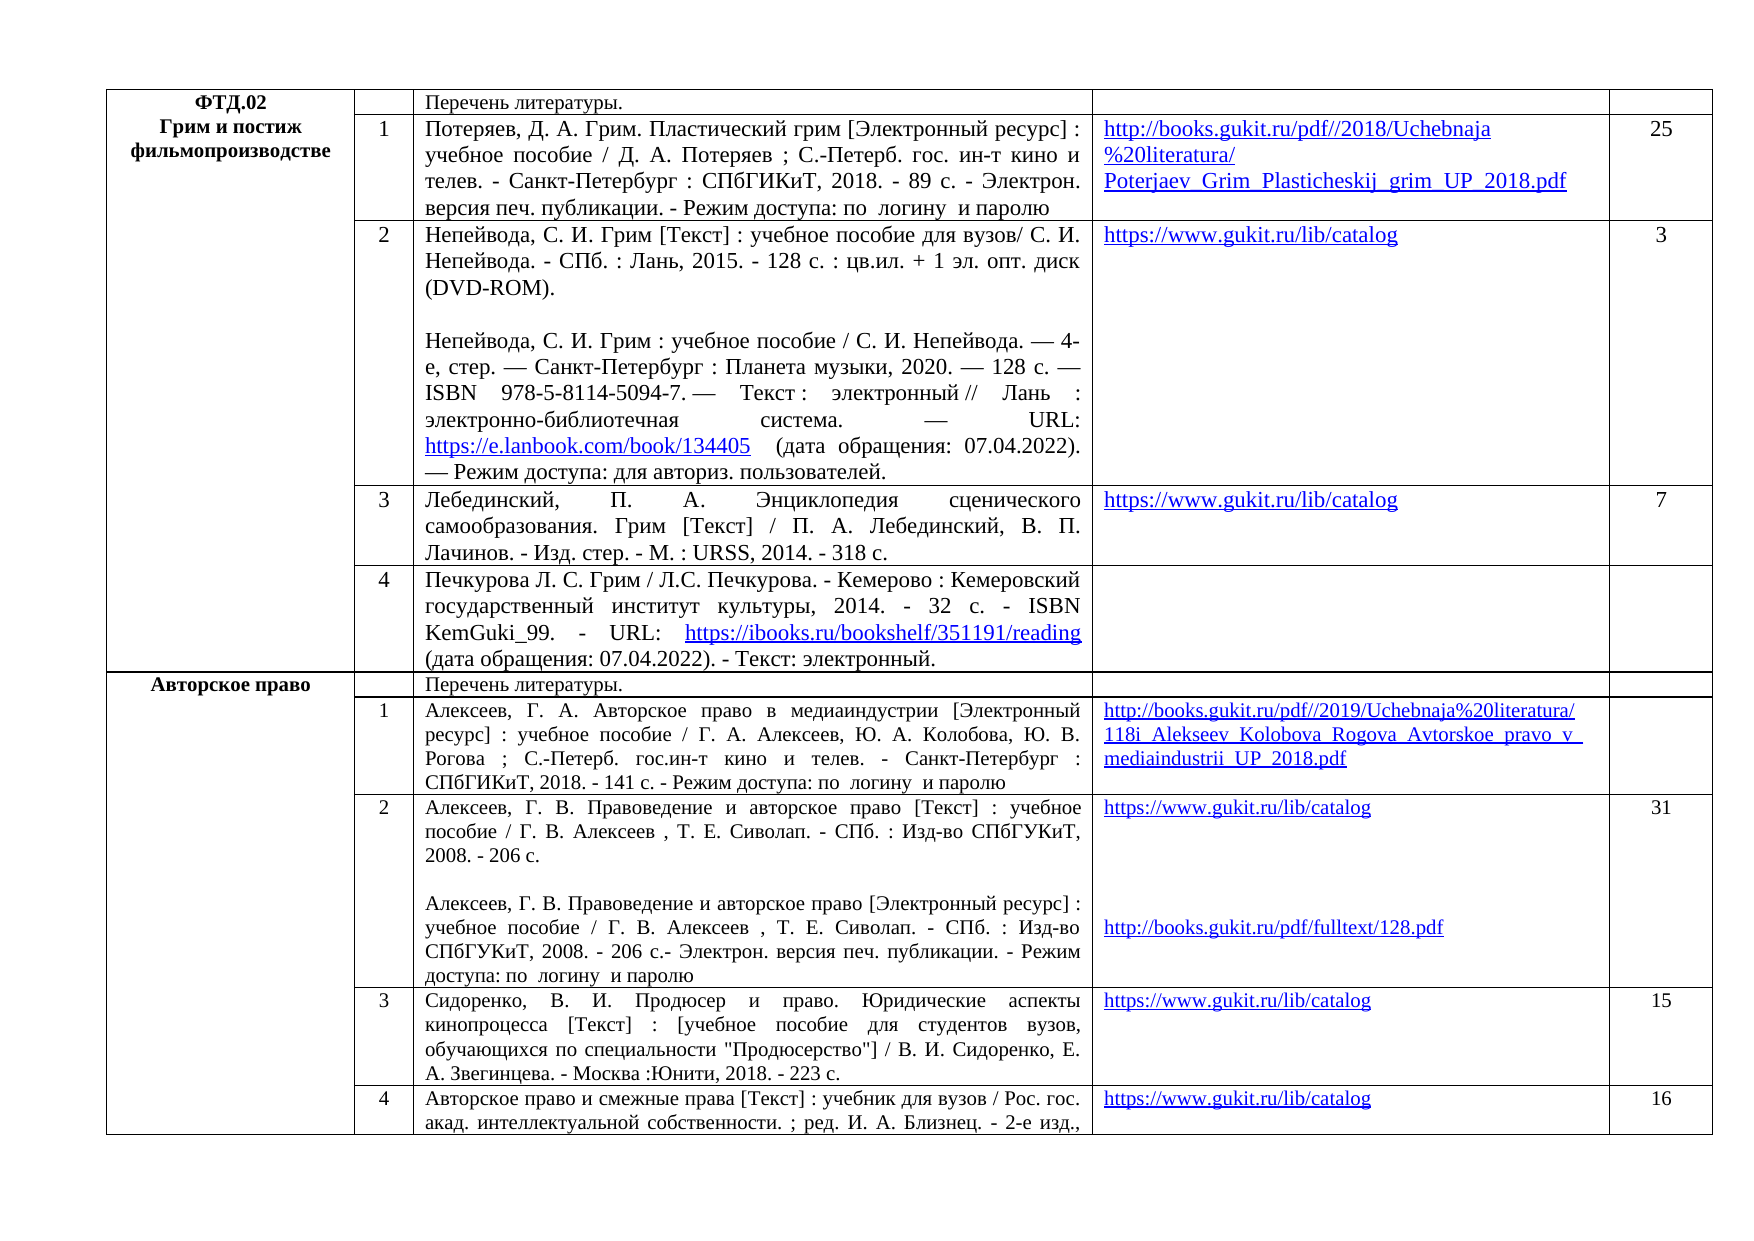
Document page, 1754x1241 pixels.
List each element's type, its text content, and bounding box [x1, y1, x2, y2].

table_cell http://books.gukit.ru/pdf//2018/Uchebnaja%20literatura/Poterjaev_Grim_Plasticheskij_grim_UP_2018.pdf [1093, 115, 1609, 220]
table_cell [355, 673, 413, 696]
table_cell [414, 1086, 1092, 1134]
table_cell 2 [355, 795, 413, 987]
table_cell 3 [1610, 221, 1712, 485]
table_cell Непейвода, С. И. Грим [Текст] : учебное пособие для вузов/ С. И. Непейвода. - СПб. : Лань, 2015. - 128 с. : цв.ил. + 1 эл. опт. диск (DVD-ROM). Непейвода, С. И. Грим : учебное пособие / С. И. Непейвода. — 4-е, стер. — Санкт-Петербург : Планета музыки, 2020. — 128 с. — ISBN 978-5-8114-5094-7. — Текст : электронный // Лань : электронно-библиотечная система. — URL: https://e.lanbook.com/book/134405 (дата обращения: 07.04.2022). — Режим доступа: для авториз. пользователей. [414, 221, 1092, 485]
table_cell [1610, 90, 1712, 114]
table_cell Алексеев, Г. В. Правоведение и авторское право [Текст] : учебное пособие / Г. В. Алексеев , Т. Е. Сиволап. - СПб. : Изд-во СПбГУКиТ, 2008. - 206 с. Алексеев, Г. В. Правоведение и авторское право [Электронный ресурс] : учебное пособие / Г. В. Алексеев , Т. Е. Сиволап. - СПб. : Изд-во СПбГУКиТ, 2008. - 206 с.- Электрон. версия печ. публикации. - Режим доступа: по логину и паролю [414, 795, 1092, 987]
table_cell Лебединский, П. А. Энциклопедия сценического самообразования. Грим [Текст] / П. А. Лебединский, В. П. Лачинов. - Изд. стер. - М. : URSS, 2014. - 318 с. [414, 486, 1092, 565]
table_cell [1610, 673, 1712, 696]
table_cell 4 [355, 1086, 413, 1134]
table_cell [1610, 566, 1712, 671]
table_cell 7 [1610, 486, 1712, 565]
table_cell 3 [355, 988, 413, 1084]
table_cell 3 [355, 486, 413, 565]
table_cell [1093, 673, 1609, 696]
table_cell [1093, 566, 1609, 671]
table_cell https://www.gukit.ru/lib/catalog [1093, 221, 1609, 485]
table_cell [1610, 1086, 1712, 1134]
table_cell 15 [1610, 988, 1712, 1084]
table_cell Перечень литературы. [414, 90, 1092, 114]
table_cell https://www.gukit.ru/lib/catalog [1093, 988, 1609, 1084]
table_cell [1610, 698, 1712, 794]
table_cell https://www.gukit.ru/lib/catalog [1093, 486, 1609, 565]
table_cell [1093, 1086, 1609, 1134]
table_cell 4 [355, 566, 413, 671]
table_cell [355, 90, 413, 114]
table_cell Потеряев, Д. А. Грим. Пластический грим [Электронный ресурс] : учебное пособие / Д. А. Потеряев ; С.-Петерб. гос. ин-т кино и телев. - Санкт-Петербург : СПбГИКиТ, 2018. - 89 с. - Электрон. версия печ. публикации. - Режим доступа: по логину и паролю [414, 115, 1092, 220]
table_cell https://www.gukit.ru/lib/catalog http://books.gukit.ru/pdf/fulltext/128.pdf [1093, 795, 1609, 987]
table_cell Авторское право [107, 673, 354, 1134]
table_cell ФТД.02 Грим и постиж фильмопроизводстве [107, 90, 354, 671]
table_cell 31 [1610, 795, 1712, 987]
table_cell 1 [355, 698, 413, 794]
table_cell [1093, 90, 1609, 114]
table_cell 2 [355, 221, 413, 485]
table_cell http://books.gukit.ru/pdf//2019/Uchebnaja%20literatura/118i_Alekseev_Kolobova_Rogova_Avtorskoe_pravo_v_mediaindustrii_UP_2018.pdf [1093, 698, 1609, 794]
table_cell 1 [355, 115, 413, 220]
table_cell Печкурова Л. С. Грим / Л.С. Печкурова. - Кемерово : Кемеровский государственный институт культуры, 2014. - 32 с. - ISBN KemGuki_99. - URL: https://ibooks.ru/bookshelf/351191/reading (дата обращения: 07.04.2022). - Текст: электронный. [414, 566, 1092, 671]
table_cell 25 [1610, 115, 1712, 220]
table_cell Сидоренко, В. И. Продюсер и право. Юридические аспекты кинопроцесса [Текст] : [учебное пособие для студентов вузов, обучающихся по специальности "Продюсерство"] / В. И. Сидоренко, Е. А. Звегинцева. - Москва :Юнити, 2018. - 223 с. [414, 988, 1092, 1084]
table_cell Алексеев, Г. А. Авторское право в медиаиндустрии [Электронный ресурс] : учебное пособие / Г. А. Алексеев, Ю. А. Колобова, Ю. В. Рогова ; С.-Петерб. гос.ин-т кино и телев. - Санкт-Петербург : СПбГИКиТ, 2018. - 141 с. - Режим доступа: по логину и паролю [414, 698, 1092, 794]
table_cell Перечень литературы. [414, 673, 1092, 696]
